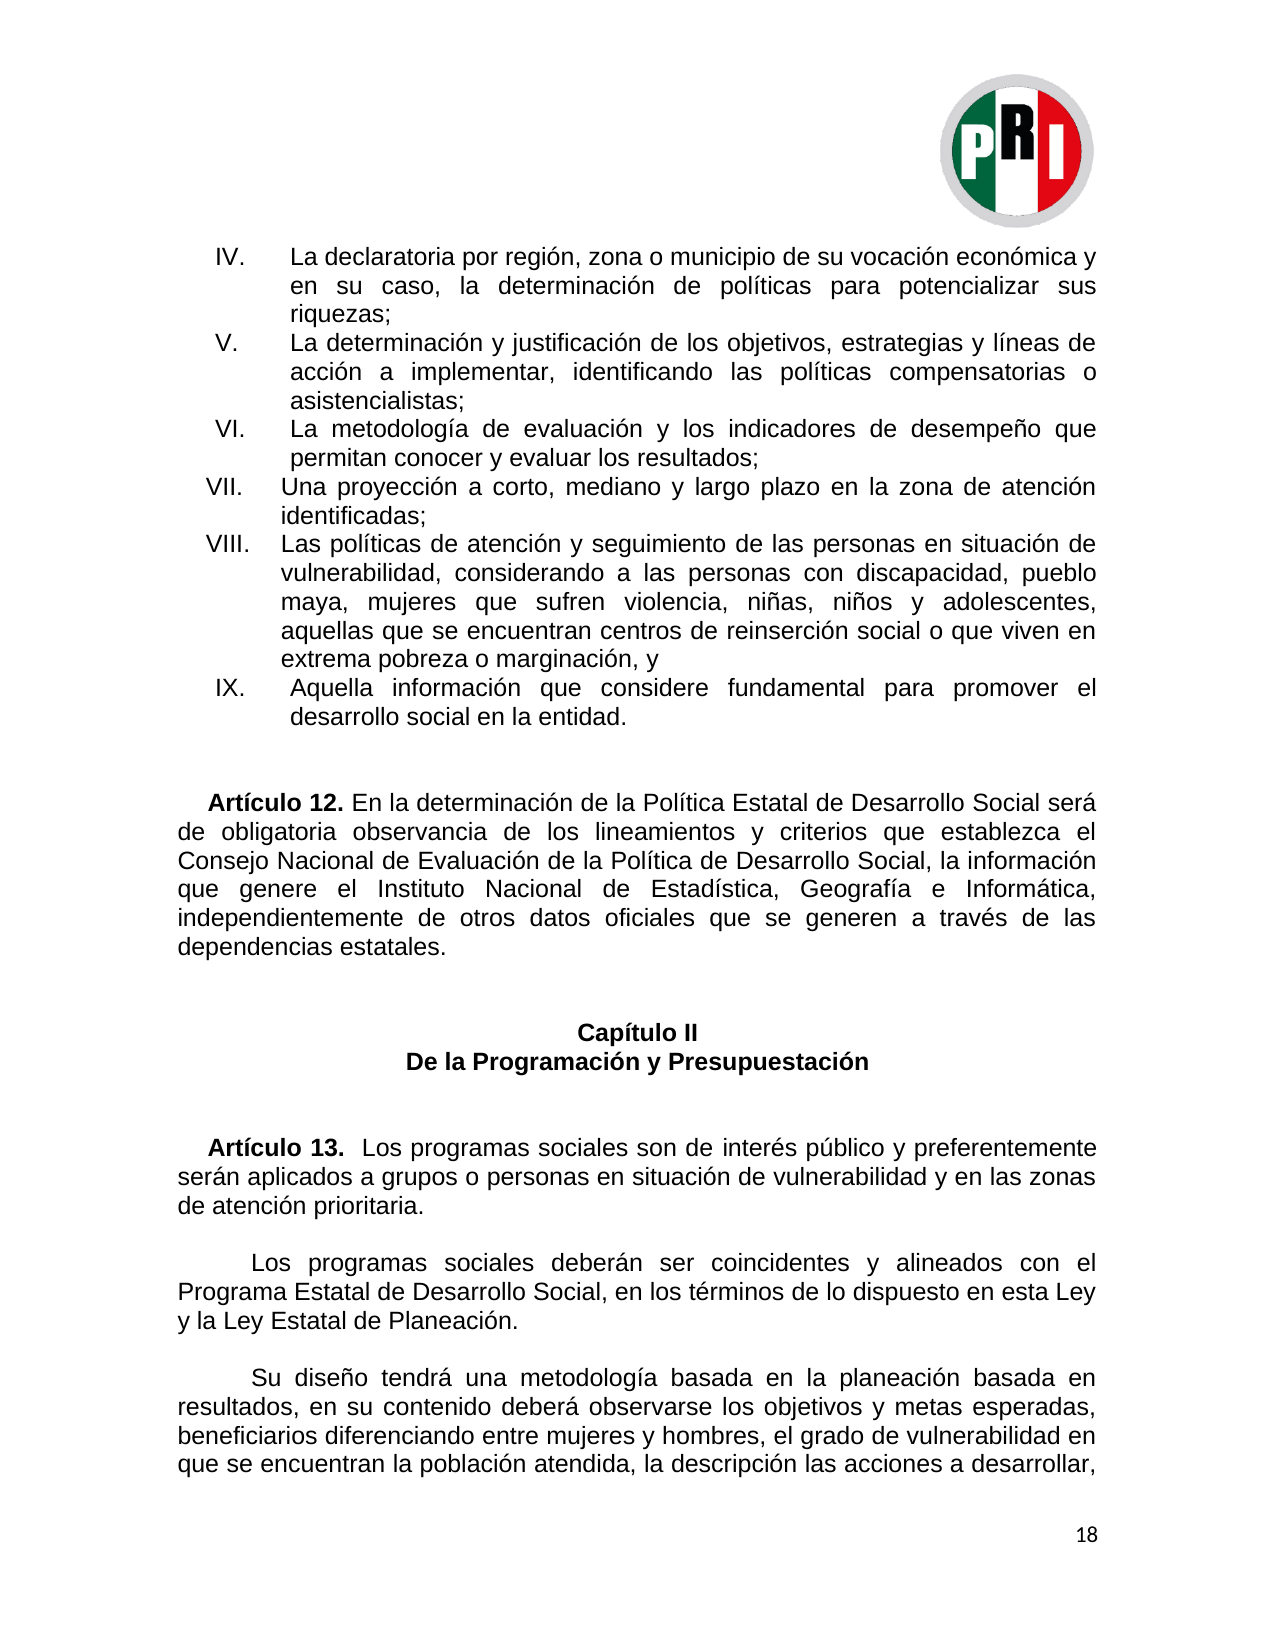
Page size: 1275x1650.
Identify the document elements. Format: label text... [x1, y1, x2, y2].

picture [937, 74, 1098, 239]
text Artículo 12. En la determinación de la Política Estatal de Desarrollo Social será de obligatoria observancia de los lineamientos y criterios que establezca el Consejo Nacional de Evaluación de la Política de Desarrollo Social, la información que genere el Instituto Nacional de Estadística, Geografía e Informática, independientemente de otros datos oficiales que se generen a través de las dependencias estatales. [177, 788, 1098, 961]
text De la Programación y Presupuestación [177, 1047, 1098, 1076]
text Artículo 13. Los programas sociales son de interés público y preferentemente serán aplicados a grupos o personas en situación de vulnerabilidad y en las zonas de atención prioritaria. [177, 1133, 1098, 1219]
text Los programas sociales deberán ser coincidentes y alineados con el Programa Estatal de Desarrollo Social, en los términos de lo dispuesto en esta Ley y la Ley Estatal de Planeación. [177, 1248, 1098, 1334]
list Las políticas de atención y seguimiento de las personas en situación de vulnerabilidad, considerando a las personas con discapacidad, pueblo maya, mujeres que sufren violencia, niñas, niños y adolescentes, aquellas que se encuentran centros de reinserción social o que viven en extrema pobreza o marginación, y [206, 529, 1098, 673]
list Una proyección a corto, mediano y largo plazo en la zona de atención identificadas; [206, 472, 1098, 529]
list La declaratoria por región, zona o municipio de su vocación económica y en su caso, la determinación de políticas para potencializar sus riquezas; [215, 242, 1098, 328]
text Capítulo II [177, 1018, 1098, 1047]
list La determinación y justificación de los objetivos, estrategias y líneas de acción a implementar, identificando las políticas compensatorias o asistencialistas; [215, 328, 1098, 414]
list Aquella información que considere fundamental para promover el desarrollo social en la entidad. [215, 673, 1098, 731]
list La metodología de evaluación y los indicadores de desempeño que permitan conocer y evaluar los resultados; [215, 414, 1098, 472]
